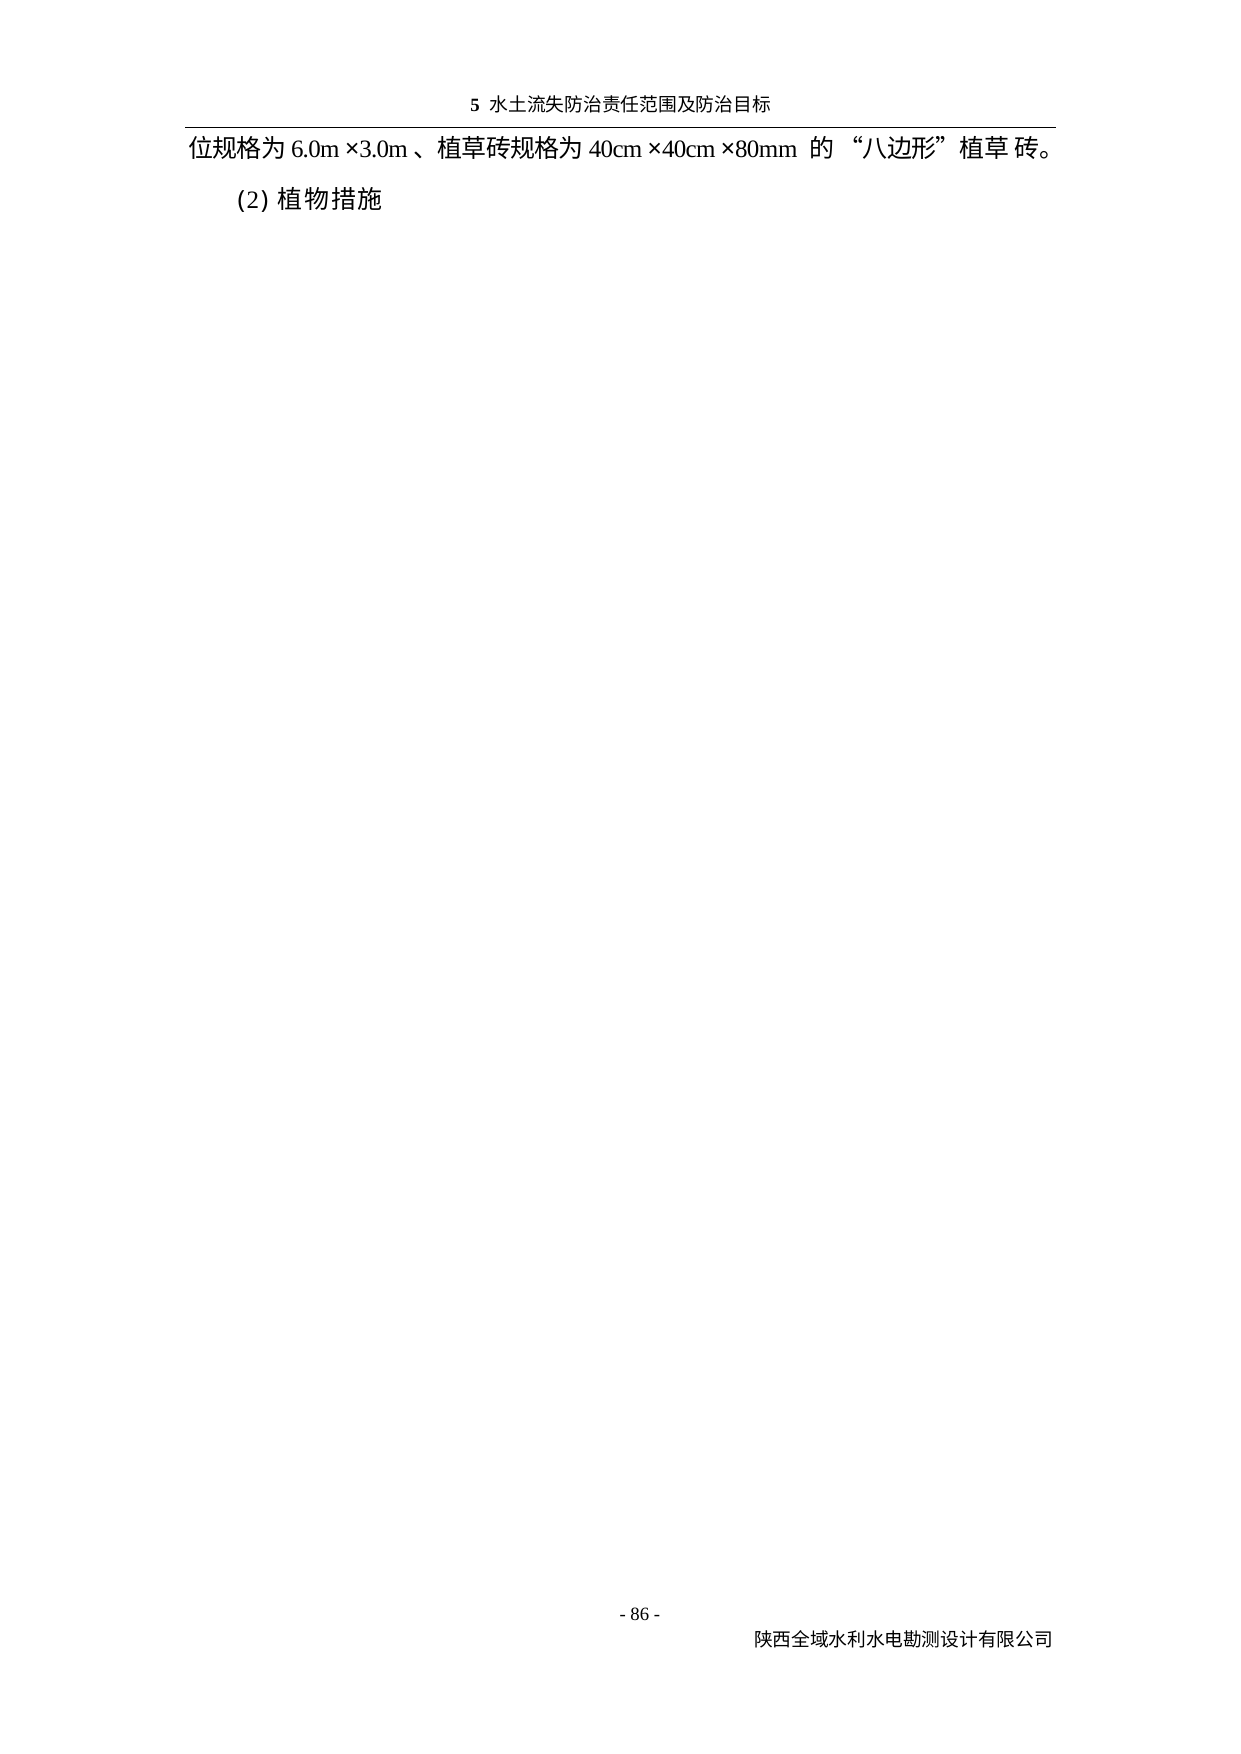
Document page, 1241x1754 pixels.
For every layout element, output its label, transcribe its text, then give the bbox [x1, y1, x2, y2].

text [188, 128, 1053, 164]
text (2) 植物措施 [237, 182, 1056, 215]
